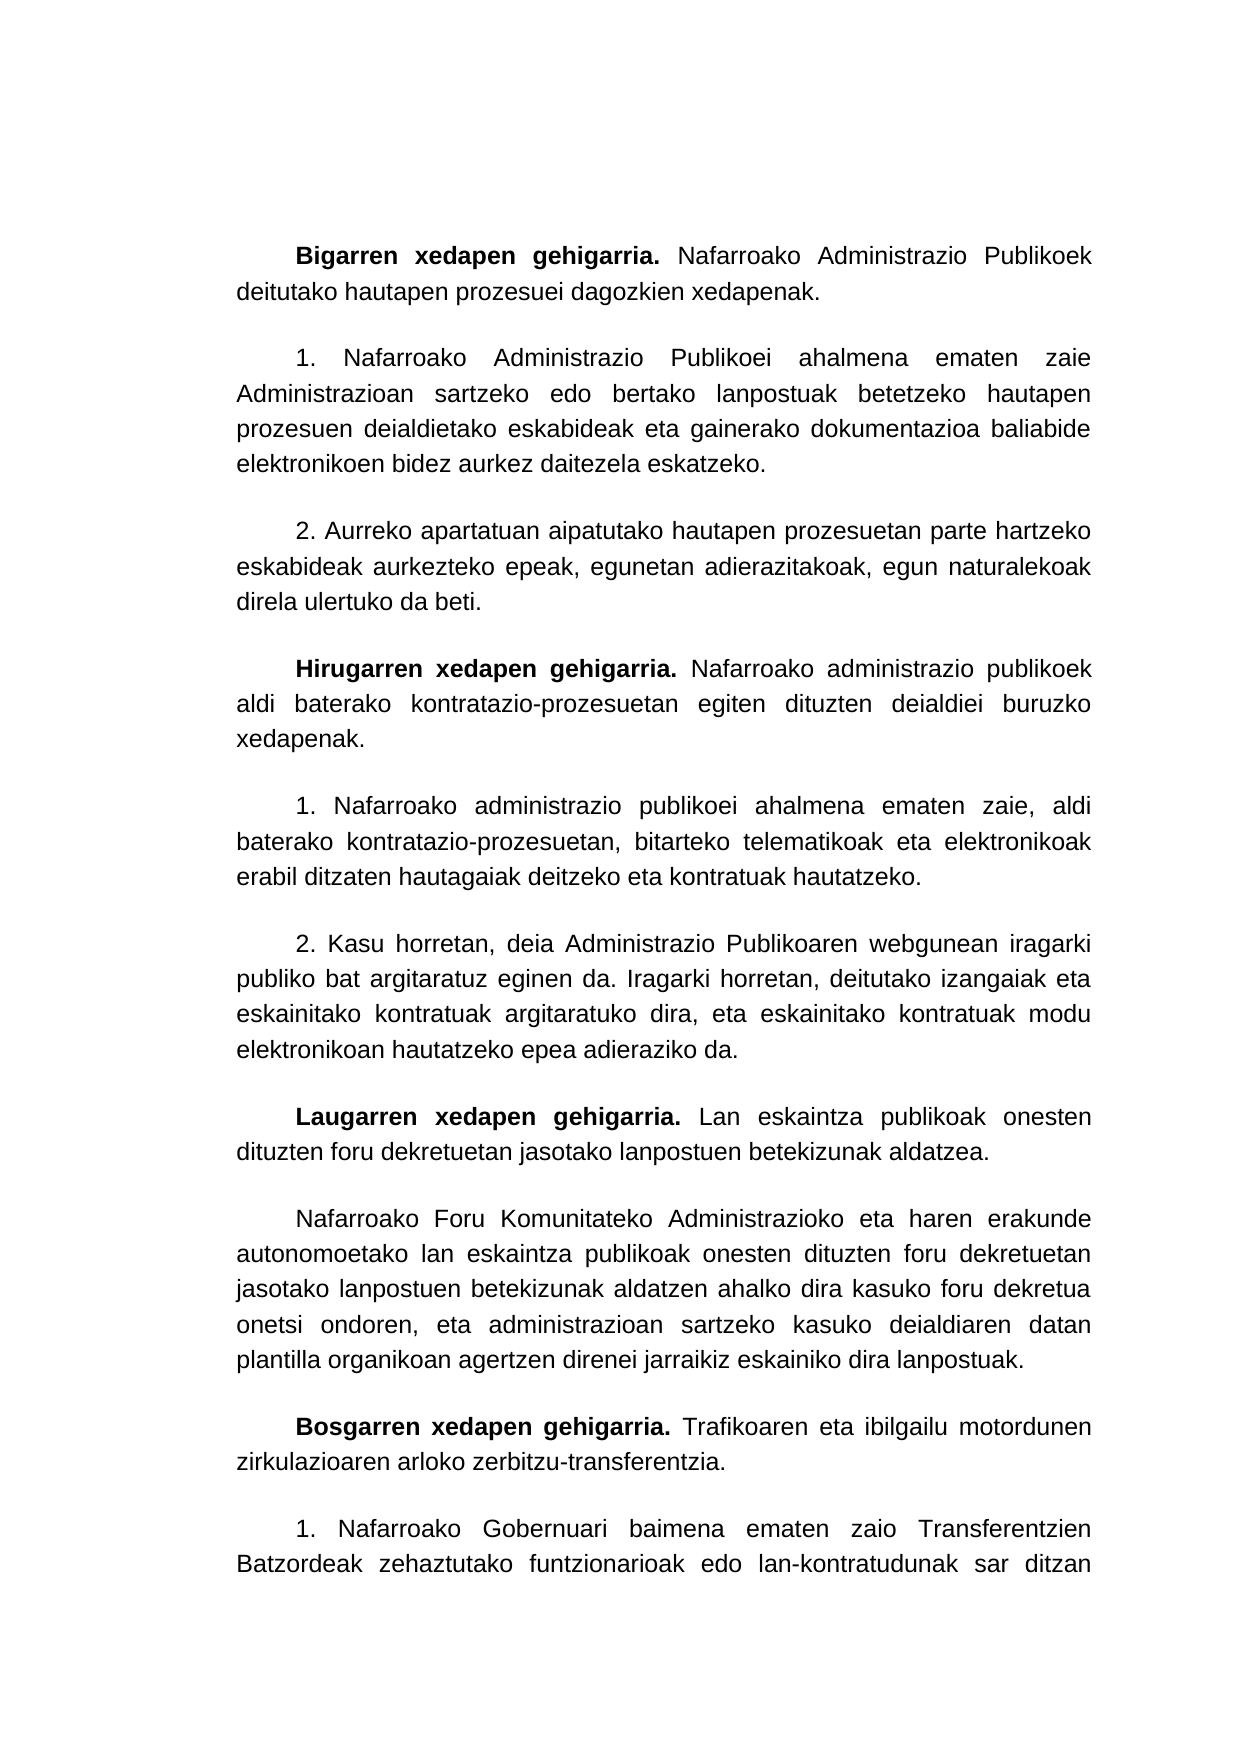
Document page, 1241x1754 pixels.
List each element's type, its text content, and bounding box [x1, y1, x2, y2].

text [236, 1509, 1092, 1580]
text 1. Nafarroako Administrazio Publikoei ahalmena ematen zaie Administrazioan sartzeko edo bertako lanpostuak betetzeko hautapen prozesuen deialdietako eskabideak eta gainerako dokumentazioa baliabide elektronikoen bidez aurkez daitezela eskatzeko. [236, 338, 1092, 480]
text 1. Nafarroako administrazio publikoei ahalmena ematen zaie, aldi baterako kontratazio-prozesuetan, bitarteko telematikoak eta elektronikoak erabil ditzaten hautagaiak deitzeko eta kontratuak hautatzeko. [236, 786, 1092, 892]
text Laugarren xedapen gehigarria. Lan eskaintza publikoak onesten dituzten foru dekretuetan jasotako lanpostuen betekizunak aldatzea. [236, 1097, 1092, 1167]
text Bigarren xedapen gehigarria. Nafarroako Administrazio Publikoek deitutako hautapen prozesuei dagozkien xedapenak. [236, 236, 1092, 307]
text 2. Kasu horretan, deia Administrazio Publikoaren webgunean iragarki publiko bat argitaratuz eginen da. Iragarki horretan, deitutako izangaiak eta eskainitako kontratuak argitaratuko dira, eta eskainitako kontratuak modu elektronikoan hautatzeko epea adieraziko da. [236, 924, 1092, 1065]
text 2. Aurreko apartatuan aipatutako hautapen prozesuetan parte hartzeko eskabideak aurkezteko epeak, egunetan adierazitakoak, egun naturalekoak direla ulertuko da beti. [236, 511, 1092, 617]
text Bosgarren xedapen gehigarria. Trafikoaren eta ibilgailu motordunen zirkulazioaren arloko zerbitzu-transferentzia. [236, 1407, 1092, 1478]
text Hirugarren xedapen gehigarria. Nafarroako administrazio publikoek aldi baterako kontratazio-prozesuetan egiten dituzten deialdiei buruzko xedapenak. [236, 649, 1092, 755]
text Nafarroako Foru Komunitateko Administrazioko eta haren erakunde autonomoetako lan eskaintza publikoak onesten dituzten foru dekretuetan jasotako lanpostuen betekizunak aldatzen ahalko dira kasuko foru dekretua onetsi ondoren, eta administrazioan sartzeko kasuko deialdiaren datan plantilla organikoan agertzen direnei jarraikiz eskainiko dira lanpostuak. [236, 1199, 1092, 1376]
